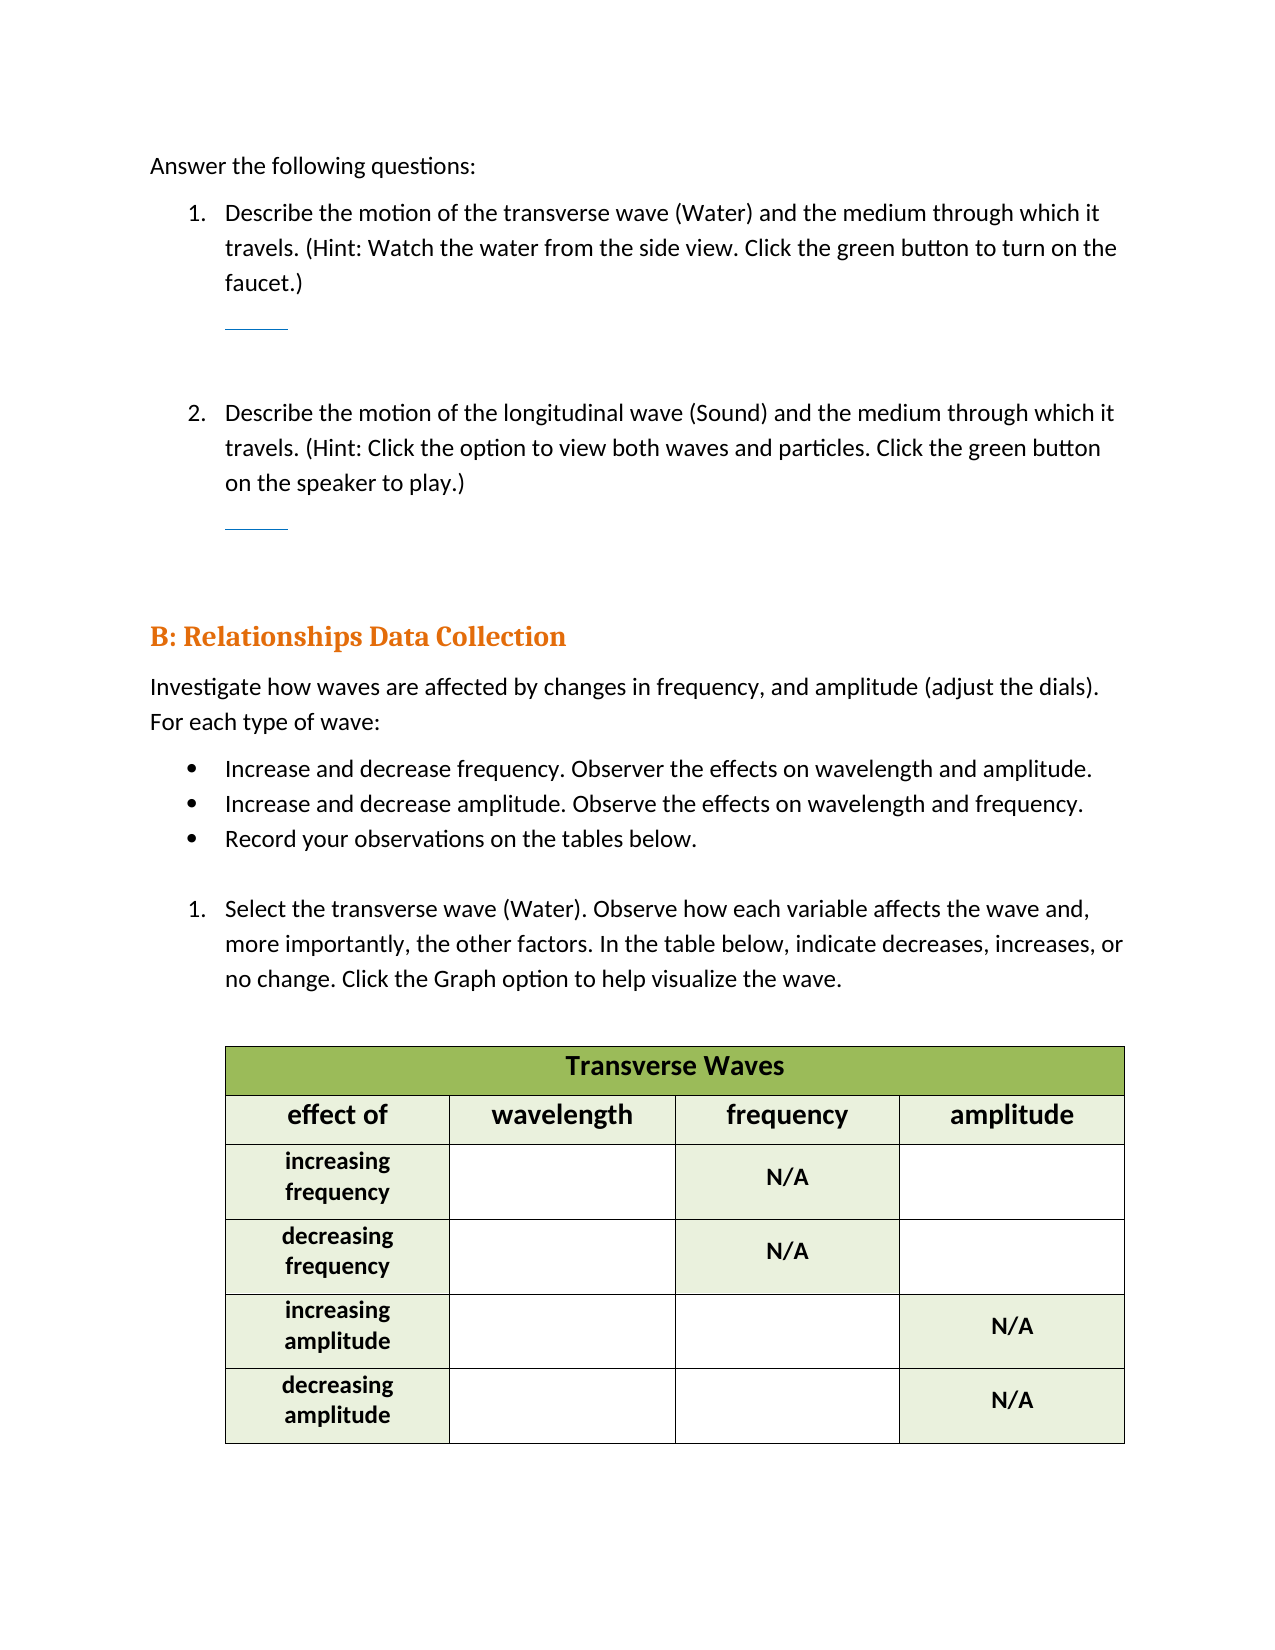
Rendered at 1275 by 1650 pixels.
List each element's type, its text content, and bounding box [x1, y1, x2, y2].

table_cell frequency [676, 1096, 899, 1144]
list Describe the motion of the longitudinal wave (Sound) and the medium through which it travels. (Hint: Click the option to view both waves and particles. Click the green button on the speaker to play.) [187, 397, 1125, 498]
list Record your observations on the tables below. [187, 823, 1125, 854]
table_cell wavelength [450, 1096, 675, 1144]
table_header Transverse Waves [226, 1047, 1124, 1095]
table_cell N/A [900, 1295, 1124, 1368]
list Select the transverse wave (Water). Observe how each variable affects the wave and, more importantly, the other factors. In the table below, indicate decreases, increases, or no change. Click the Graph option to help visualize the wave. [187, 893, 1125, 994]
subtitle B: Relationships Data Collection [150, 620, 1125, 653]
text Answer the following questions: [150, 150, 1125, 181]
table_cell N/A [900, 1369, 1124, 1443]
list Increase and decrease frequency. Observer the effects on wavelength and amplitude. [187, 753, 1125, 784]
table_cell [676, 1295, 899, 1368]
table_cell [450, 1369, 675, 1443]
table_cell increasing amplitude [226, 1295, 449, 1368]
table_cell [676, 1369, 899, 1443]
list Describe the motion of the transverse wave (Water) and the medium through which it travels. (Hint: Watch the water from the side view. Click the green button to turn on the faucet.) [187, 197, 1125, 298]
table_cell [450, 1145, 675, 1219]
table_cell amplitude [900, 1096, 1124, 1144]
table_cell N/A [676, 1220, 899, 1293]
table_cell increasing frequency [226, 1145, 449, 1219]
table_cell [450, 1295, 675, 1368]
table_cell effect of [226, 1096, 449, 1144]
text Investigate how waves are affected by changes in frequency, and amplitude (adjust the dials). For each type of wave: [150, 671, 1125, 737]
table_cell [900, 1145, 1124, 1219]
table_cell decreasing frequency [226, 1220, 449, 1293]
list Increase and decrease amplitude. Observe the effects on wavelength and frequency. [187, 788, 1125, 819]
table_cell N/A [676, 1145, 899, 1219]
table_cell [900, 1220, 1124, 1293]
table_cell decreasing amplitude [226, 1369, 449, 1443]
table_cell [450, 1220, 675, 1293]
